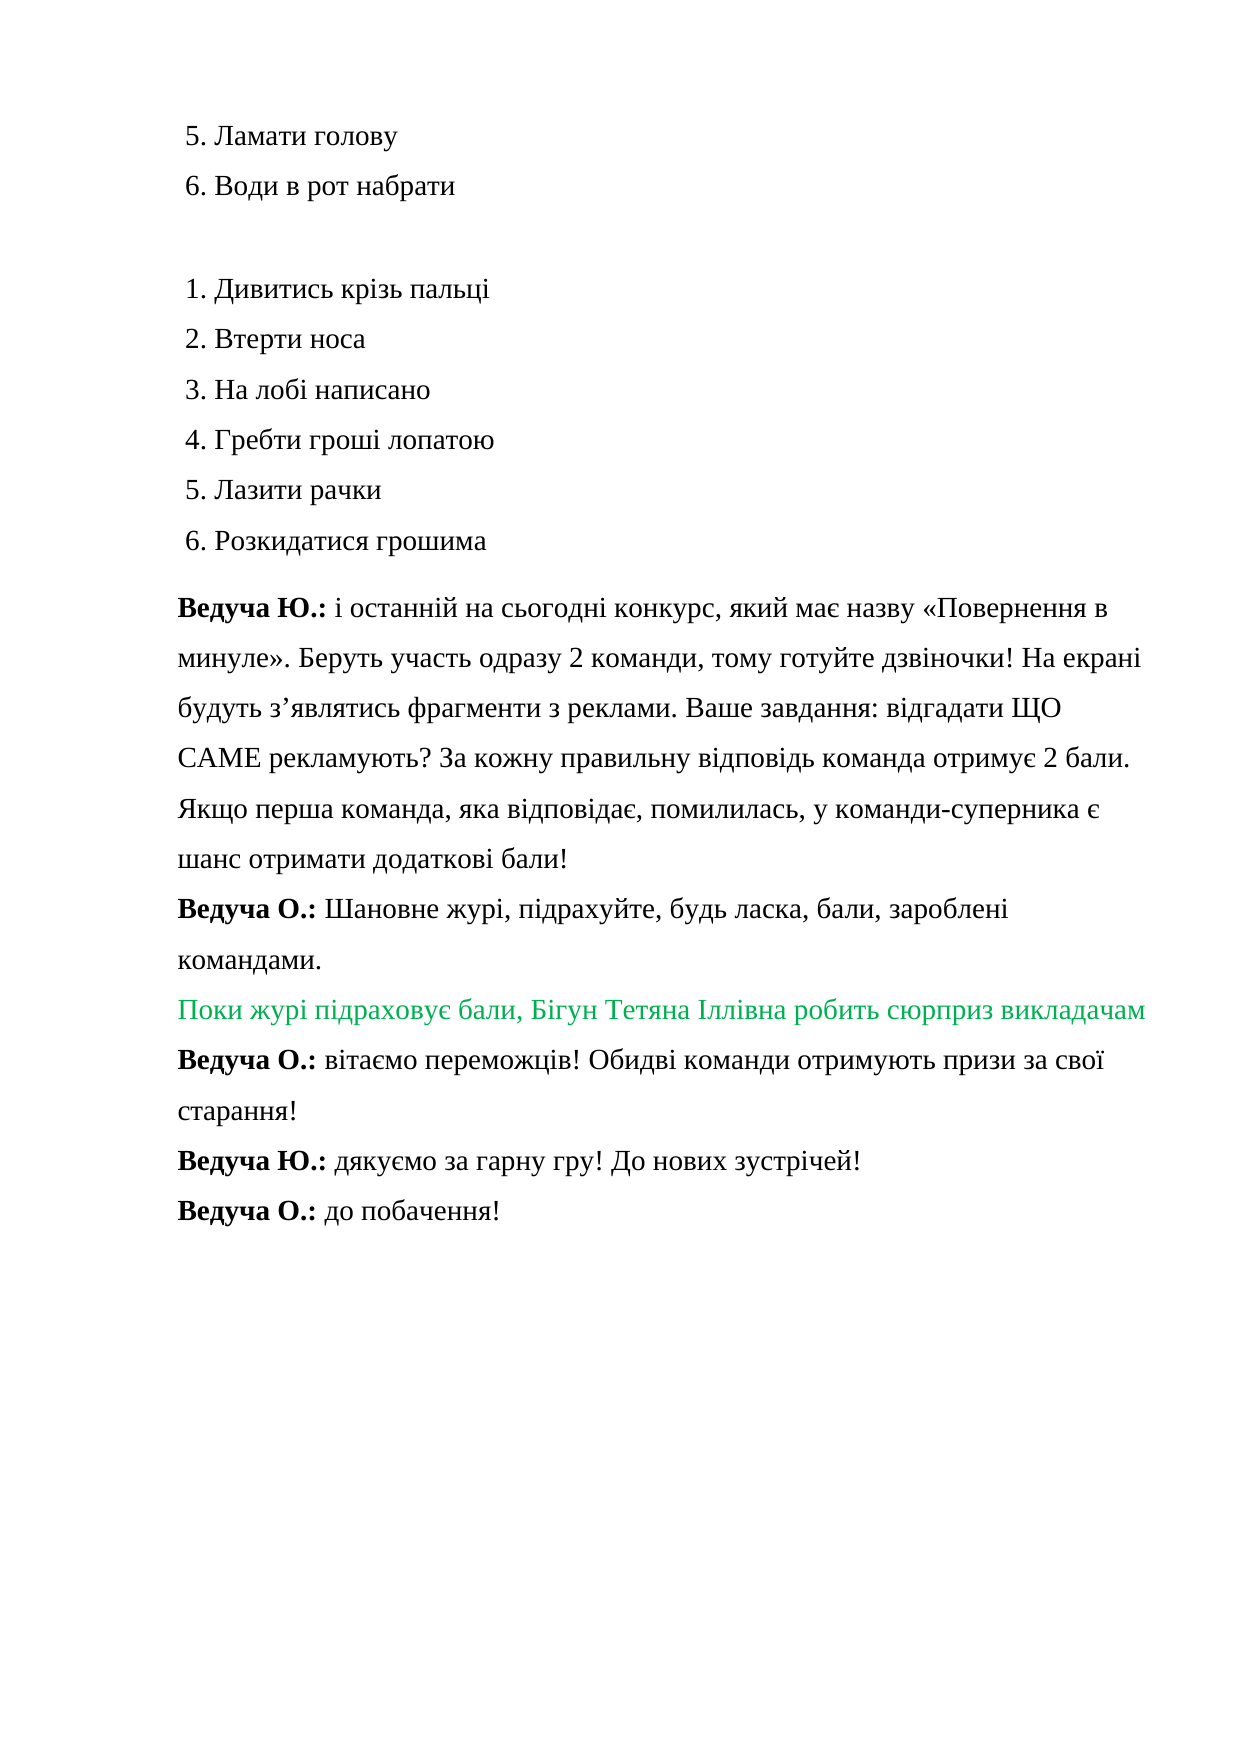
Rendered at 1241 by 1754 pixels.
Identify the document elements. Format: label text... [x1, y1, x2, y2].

text Ведуча О.: до побачення! [177, 1193, 1152, 1227]
text Ведуча Ю.: дякуємо за гарну гру! До нових зустрічей! [177, 1143, 1152, 1177]
text Ведуча О.: вітаємо переможців! Обидві команди отримують призи за свої старання! [177, 1042, 1152, 1126]
text Поки журі підраховує бали, Бігун Тетяна Іллівна робить сюрприз викладачам [177, 992, 1152, 1026]
text 1. Дивитись крізь пальці 2. Втерти носа 3. На лобі написано 4. Гребти гроші лопатою 5. Лазити рачки 6. Розкидатися грошима [185, 219, 1152, 556]
text Ведуча О.: Шановне журі, підрахуйте, будь ласка, бали, зароблені командами. [177, 892, 1152, 975]
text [185, 118, 1152, 202]
text Ведуча Ю.: і останній на сьогодні конкурс, який має назву «Повернення в минуле». Беруть участь одразу 2 команди, тому готуйте дзвіночки! На екрані будуть з’являтись фрагменти з реклами. Ваше завдання: відгадати ЩО САМЕ рекламують? За кожну правильну відповідь команда отримує 2 бали. Якщо перша команда, яка відповідає, помилилась, у команди-суперника є шанс отримати додаткові бали! [177, 590, 1152, 875]
